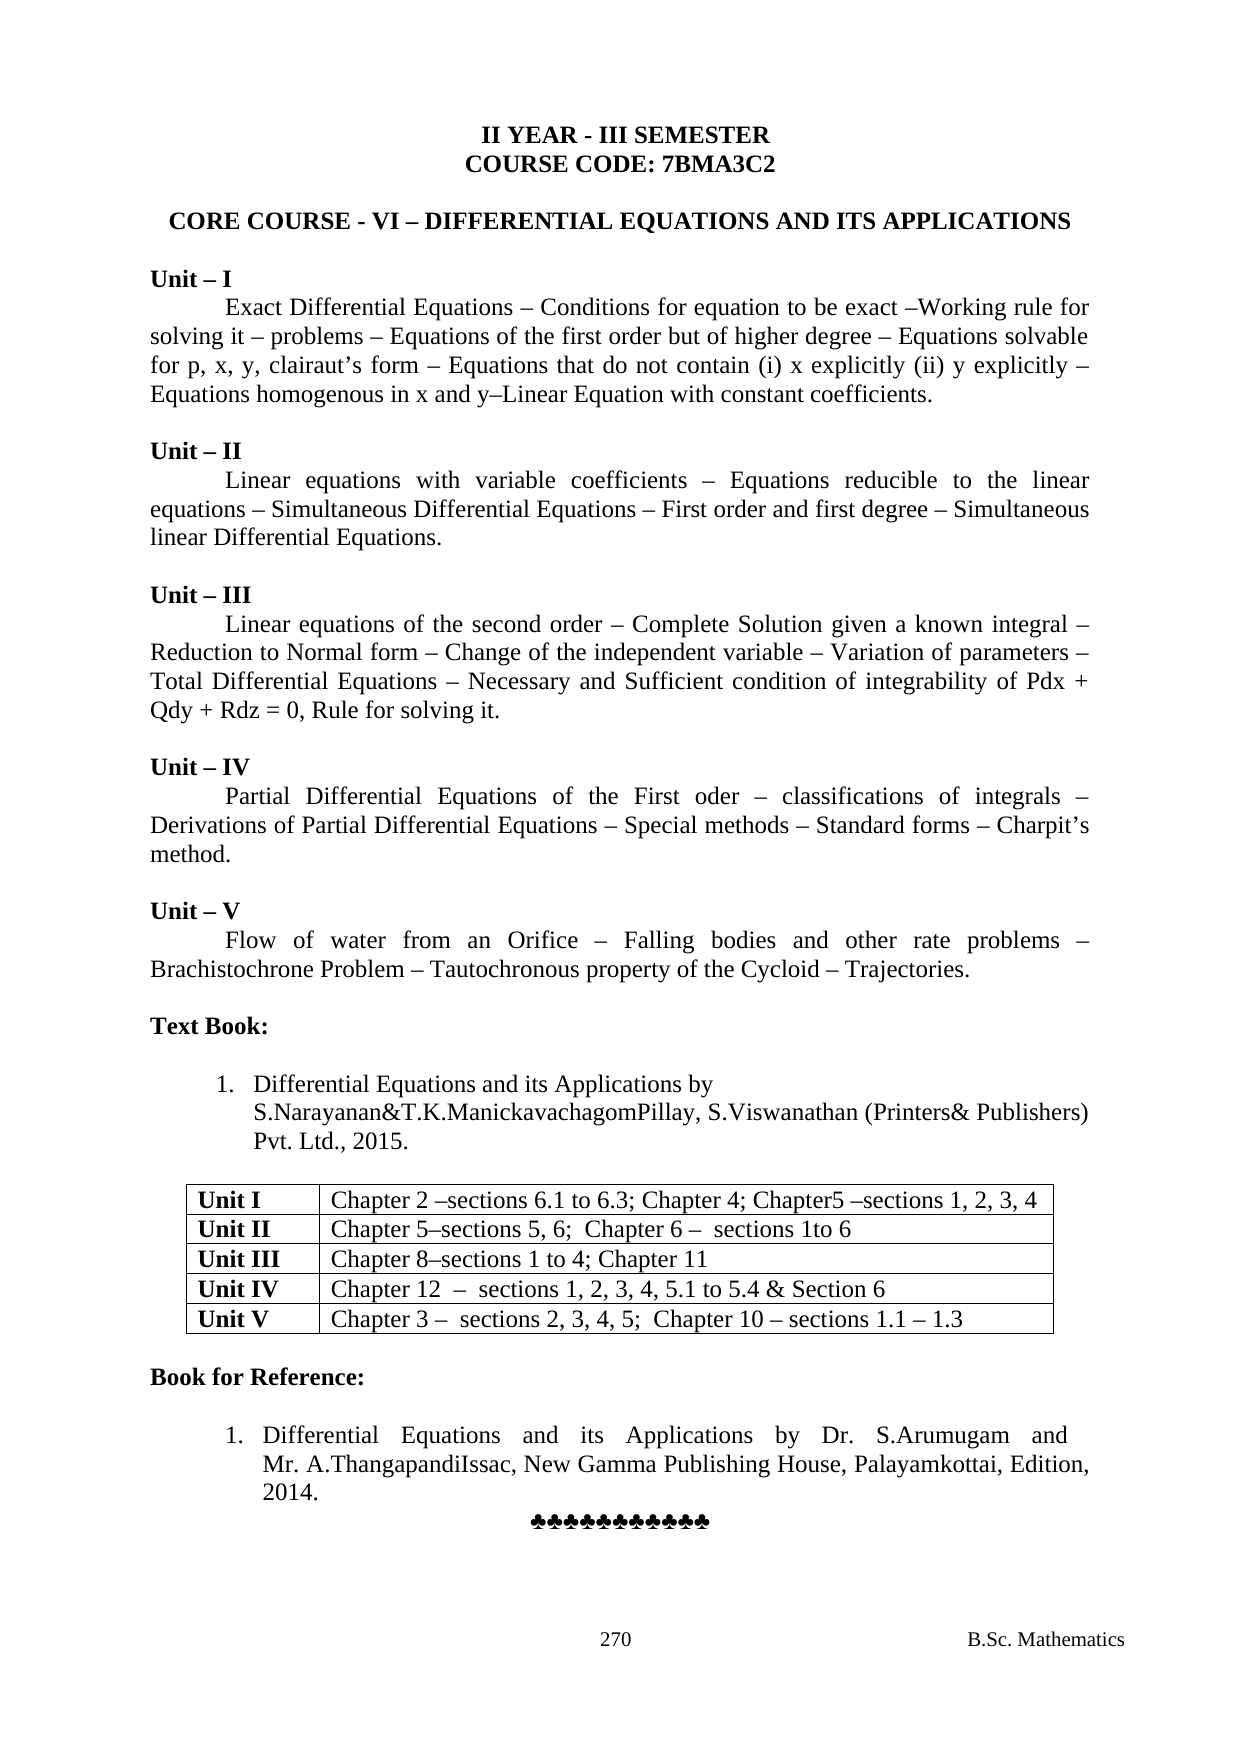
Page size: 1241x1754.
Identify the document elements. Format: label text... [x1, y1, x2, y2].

text Flow of water from an Orifice – Falling bodies and other rate problems – Brachistochrone Problem ‒ Tautochronous property of the Cycloid – Trajectories. [150, 925, 1090, 982]
text Unit – V [150, 896, 1090, 925]
text ♣♣♣♣♣♣♣♣♣♣♣ [150, 1506, 1090, 1535]
text Linear equations of the second order ‒ Complete Solution given a known integral – Reduction to Normal form – Change of the independent variable ‒ Variation of parameters – Total Differential Equations – Necessary and Sufficient condition of integrability of Pdx + Qdy + Rdz = 0, Rule for solving it. [150, 609, 1090, 724]
table_cell Chapter 12 – sections 1, 2, 3, 4, 5.1 to 5.4 & Section 6 [320, 1274, 1053, 1303]
table_cell Unit II [187, 1215, 319, 1243]
text COURSE CODE: 7BMA3C2 [150, 149, 1090, 177]
text Text Book: [150, 1011, 1090, 1040]
table_header Unit I [187, 1185, 319, 1213]
text Unit – III [150, 580, 1090, 609]
text Unit – IV [150, 752, 1090, 781]
list Differential Equations and its Applications by S.Narayanan&T.K.ManickavachagomPillay, S.Viswanathan (Printers& Publishers) Pvt. Ltd., 2015. [216, 1069, 1090, 1155]
text CORE COURSE - VI – DIFFERENTIAL EQUATIONS AND ITS APPLICATIONS [150, 206, 1090, 235]
text Unit – I [150, 264, 1090, 292]
text II YEAR - III SEMESTER [375, 120, 1090, 149]
text Partial Differential Equations of the First oder – classifications of integrals – Derivations of Partial Differential Equations – Special methods – Standard forms – Charpit’s method. [150, 781, 1090, 867]
table_cell Unit V [187, 1304, 319, 1333]
table_cell Unit IV [187, 1274, 319, 1303]
table_cell Chapter 5–sections 5, 6; Chapter 6 – sections 1to 6 [320, 1215, 1053, 1243]
text Exact Differential Equations – Conditions for equation to be exact ‒Working rule for solving it – problems – Equations of the first order but of higher degree – Equations solvable for p, x, y, clairaut’s form – Equations that do not contain (i) x explicitly (ii) y explicitly – Equations homogenous in x and y‒Linear Equation with constant coefficients. [150, 292, 1090, 407]
text Unit – II [150, 436, 1090, 465]
text Book for Reference: [150, 1362, 1090, 1391]
list Differential Equations and its Applications by Dr. S.Arumugam and Mr. A.ThangapandiIssac, New Gamma Publishing House, Palayamkottai, Edition, 2014. [225, 1420, 1090, 1506]
text Linear equations with variable coefficients – Equations reducible to the linear equations – Simultaneous Differential Equations – First order and first degree – Simultaneous linear Differential Equations. [150, 465, 1090, 551]
table_cell Unit III [187, 1244, 319, 1273]
table_cell Chapter 3 – sections 2, 3, 4, 5; Chapter 10 – sections 1.1 – 1.3 [320, 1304, 1053, 1333]
table_header Chapter 2 –sections 6.1 to 6.3; Chapter 4; Chapter5 –sections 1, 2, 3, 4 [320, 1185, 1053, 1213]
table_cell Chapter 8–sections 1 to 4; Chapter 11 [320, 1244, 1053, 1273]
